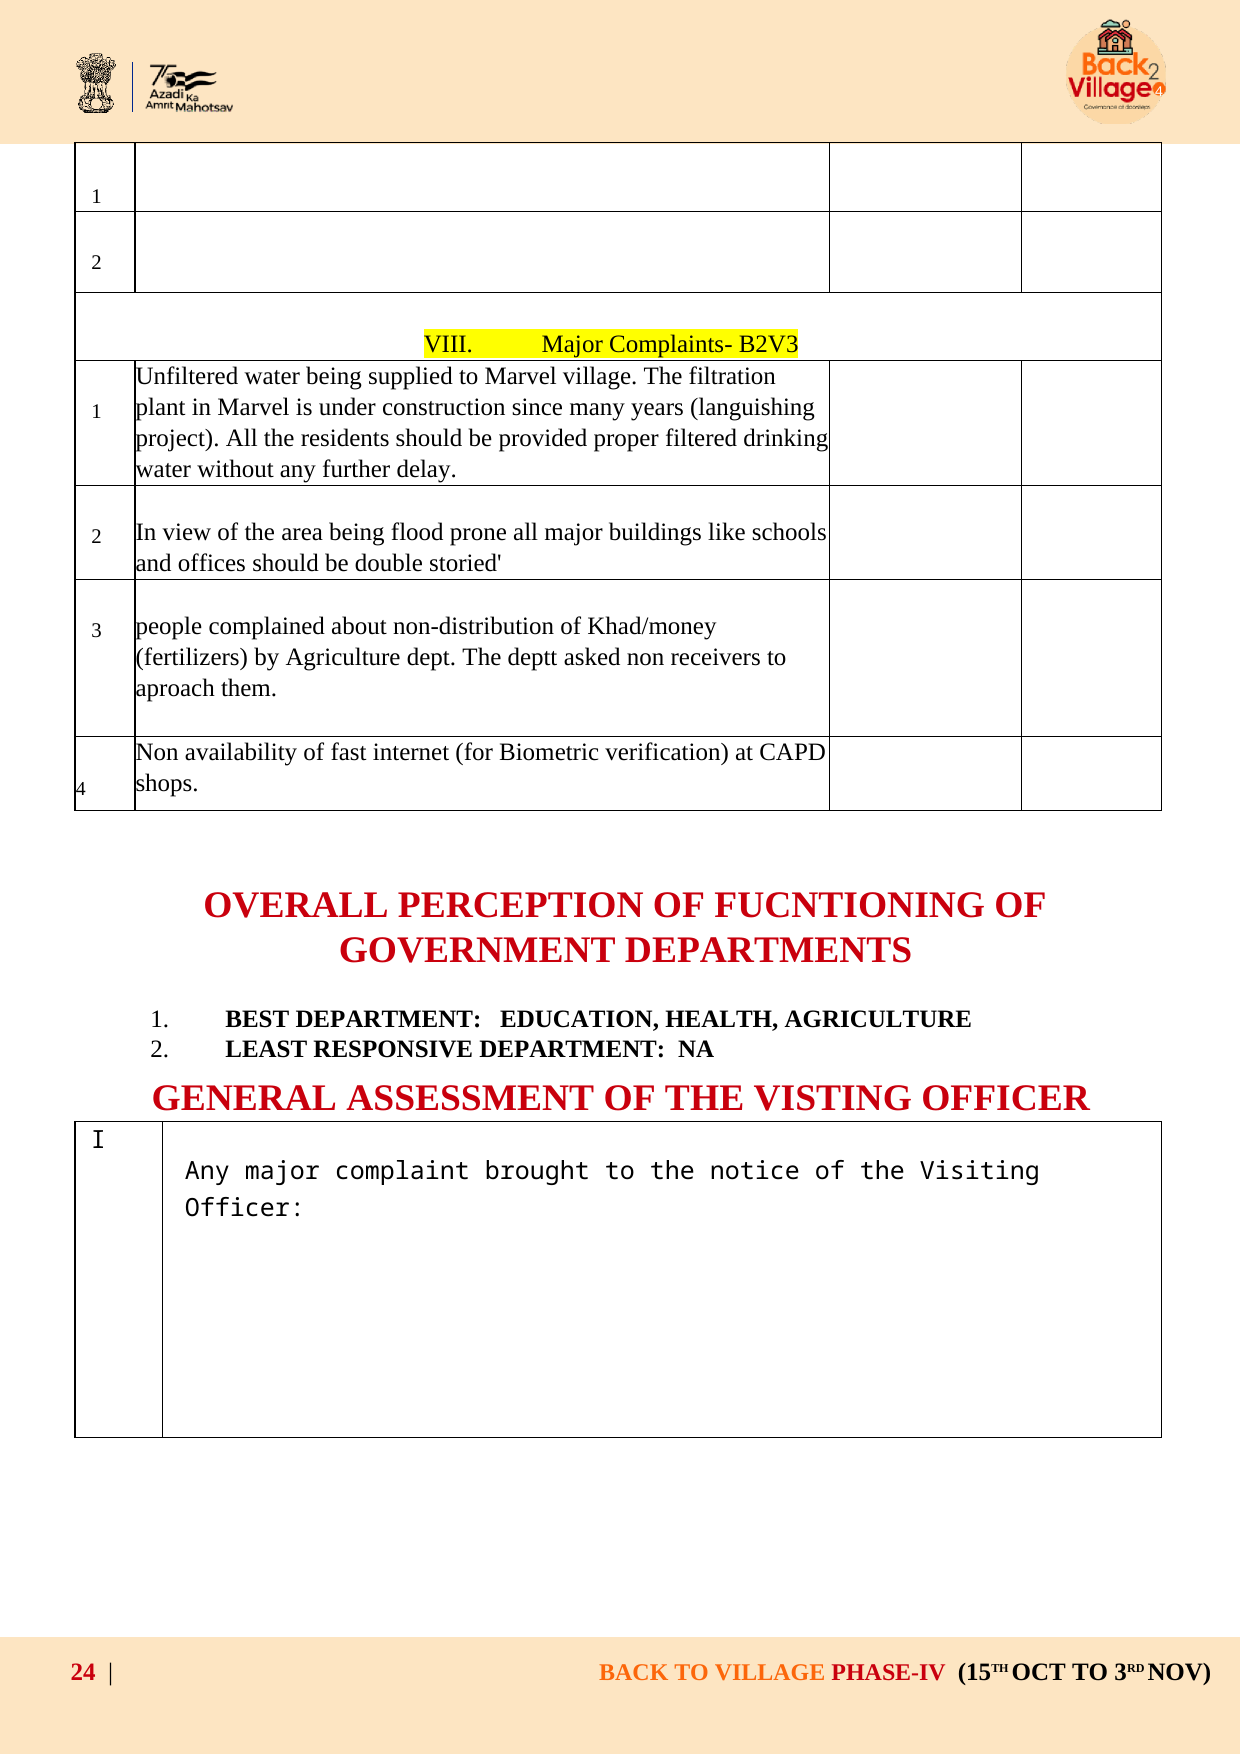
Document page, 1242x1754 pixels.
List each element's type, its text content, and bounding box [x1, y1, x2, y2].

table_cell [830, 486, 1021, 579]
table_cell [830, 580, 1021, 736]
table_cell [1022, 212, 1161, 292]
table_cell [830, 143, 1021, 211]
table_cell [1022, 486, 1161, 579]
table_cell 3 [76, 580, 134, 736]
list BEST DEPARTMENT: EDUCATION, HEALTH, AGRICULTURE [150, 1004, 1168, 1033]
table_cell 4 [76, 737, 134, 810]
table_cell [1022, 361, 1161, 485]
table_cell 1 [76, 143, 134, 211]
list LEAST RESPONSIVE DEPARTMENT: NA [150, 1034, 1168, 1063]
table_cell [830, 212, 1021, 292]
table_cell [76, 293, 135, 360]
subtitle OVERALL PERCEPTION OF FUCNTIONING OF GOVERNMENT DEPARTMENTS [143, 882, 1107, 970]
table_cell 2 [76, 212, 134, 292]
table_cell In view of the area being flood prone all major buildings like schools and offices should be double storied' [136, 486, 829, 579]
table_cell people complained about non-distribution of Khad/money (fertilizers) by Agriculture dept. The deptt asked non receivers to aproach them. [136, 580, 829, 736]
table_cell [1022, 737, 1161, 810]
table_header Any major complaint brought to the notice of the Visiting Officer: [163, 1122, 1161, 1437]
picture [143, 59, 235, 114]
table_cell [1022, 143, 1161, 211]
table_cell 2 [76, 486, 134, 579]
subtitle GENERAL ASSESSMENT OF THE VISTING OFFICER [143, 1075, 1099, 1118]
table_cell [1022, 580, 1161, 736]
picture [73, 49, 118, 115]
picture [1063, 17, 1166, 125]
table_cell 1 [76, 361, 134, 485]
table_cell [136, 143, 829, 211]
table_cell [830, 361, 1021, 485]
table_cell [136, 212, 829, 292]
table_header I [76, 1122, 162, 1437]
table_cell Unfiltered water being supplied to Marvel village. The filtration plant in Marvel is under construction since many years (languishing project). All the residents should be provided proper filtered drinking water without any further delay. [136, 361, 829, 485]
table_cell [830, 737, 1021, 810]
table_cell VIII. Major Complaints- B2V3 [135, 293, 829, 360]
table_cell Non availability of fast internet (for Biometric verification) at CAPD shops. [136, 737, 829, 810]
table_cell [829, 293, 1161, 360]
